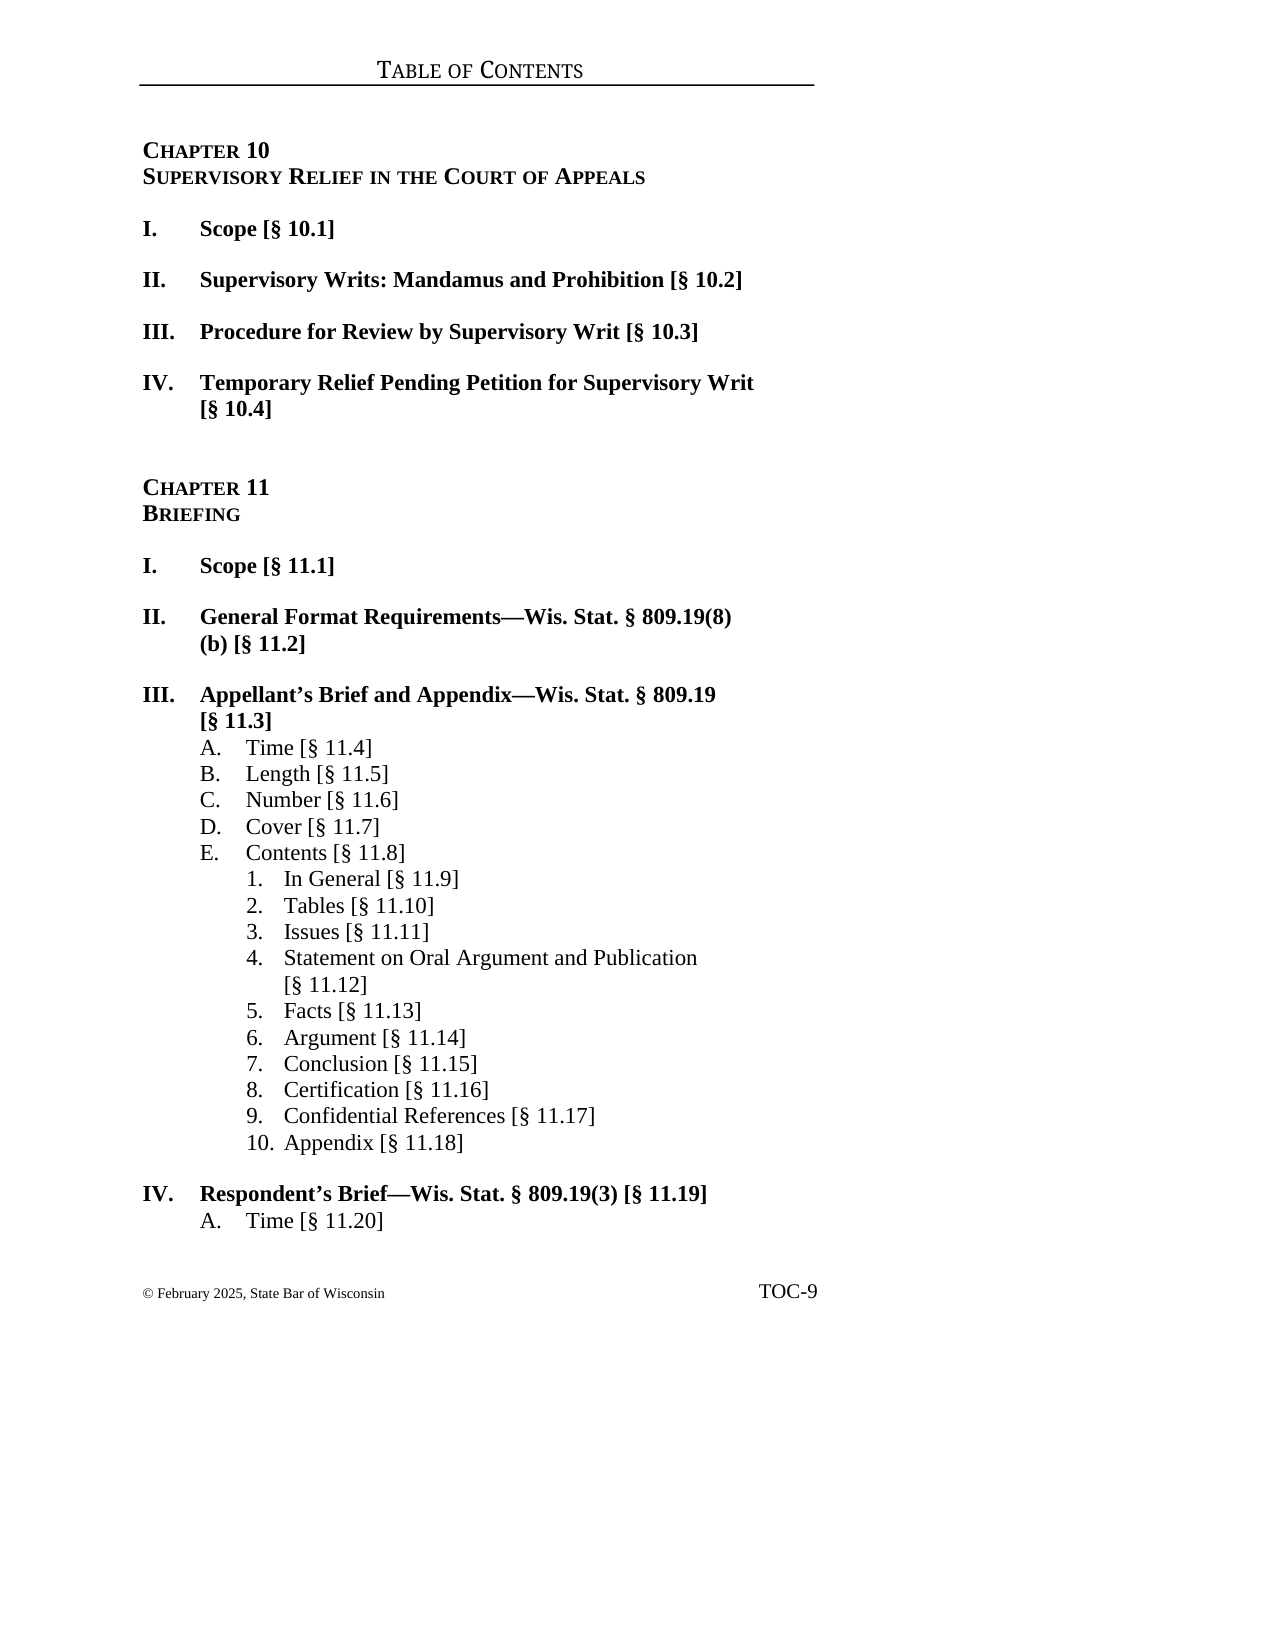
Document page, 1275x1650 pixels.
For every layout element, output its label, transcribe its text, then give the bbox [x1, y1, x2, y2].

text III. Appellant’s Brief and Appendix—Wis. Stat. § 809.19 [§ 11.3] [142, 681, 757, 734]
text 1. In General [§ 11.9] [246, 865, 757, 892]
text I. Scope [§ 11.1] [142, 552, 757, 578]
text 2. Tables [§ 11.10] [246, 892, 757, 918]
text 9. Confidential References [§ 11.17] [246, 1103, 757, 1129]
text I. Scope [§ 10.1] [142, 215, 757, 241]
text 10. Appendix [§ 11.18] [246, 1129, 757, 1155]
text C. Number [§ 11.6] [199, 786, 757, 813]
text 8. Certification [§ 11.16] [246, 1076, 757, 1103]
text Chapter 11 [142, 474, 817, 501]
text 7. Conclusion [§ 11.15] [246, 1050, 757, 1076]
text Supervisory Relief in the Court of Appeals [142, 164, 817, 190]
text IV. Respondent’s Brief—Wis. Stat. § 809.19(3) [§ 11.19] [142, 1180, 757, 1207]
text Chapter 10 [142, 138, 817, 164]
text D. Cover [§ 11.7] [199, 813, 757, 839]
text 4. Statement on Oral Argument and Publication [§ 11.12] [246, 944, 757, 997]
text III. Procedure for Review by Supervisory Writ [§ 10.3] [142, 318, 757, 344]
text A. Time [§ 11.4] [199, 734, 757, 760]
text E. Contents [§ 11.8] [199, 839, 757, 865]
text 5. Facts [§ 11.13] [246, 997, 757, 1023]
text 3. Issues [§ 11.11] [246, 918, 757, 944]
text Briefing [142, 501, 817, 527]
text II. General Format Requirements—Wis. Stat. § 809.19(8)(b) [§ 11.2] [142, 603, 757, 656]
text B. Length [§ 11.5] [199, 760, 757, 786]
text II. Supervisory Writs: Mandamus and Prohibition [§ 10.2] [142, 266, 757, 293]
text IV. Temporary Relief Pending Petition for Supervisory Writ [§ 10.4] [142, 369, 757, 422]
text A. Time [§ 11.20] [199, 1207, 757, 1233]
text 6. Argument [§ 11.14] [246, 1023, 757, 1050]
